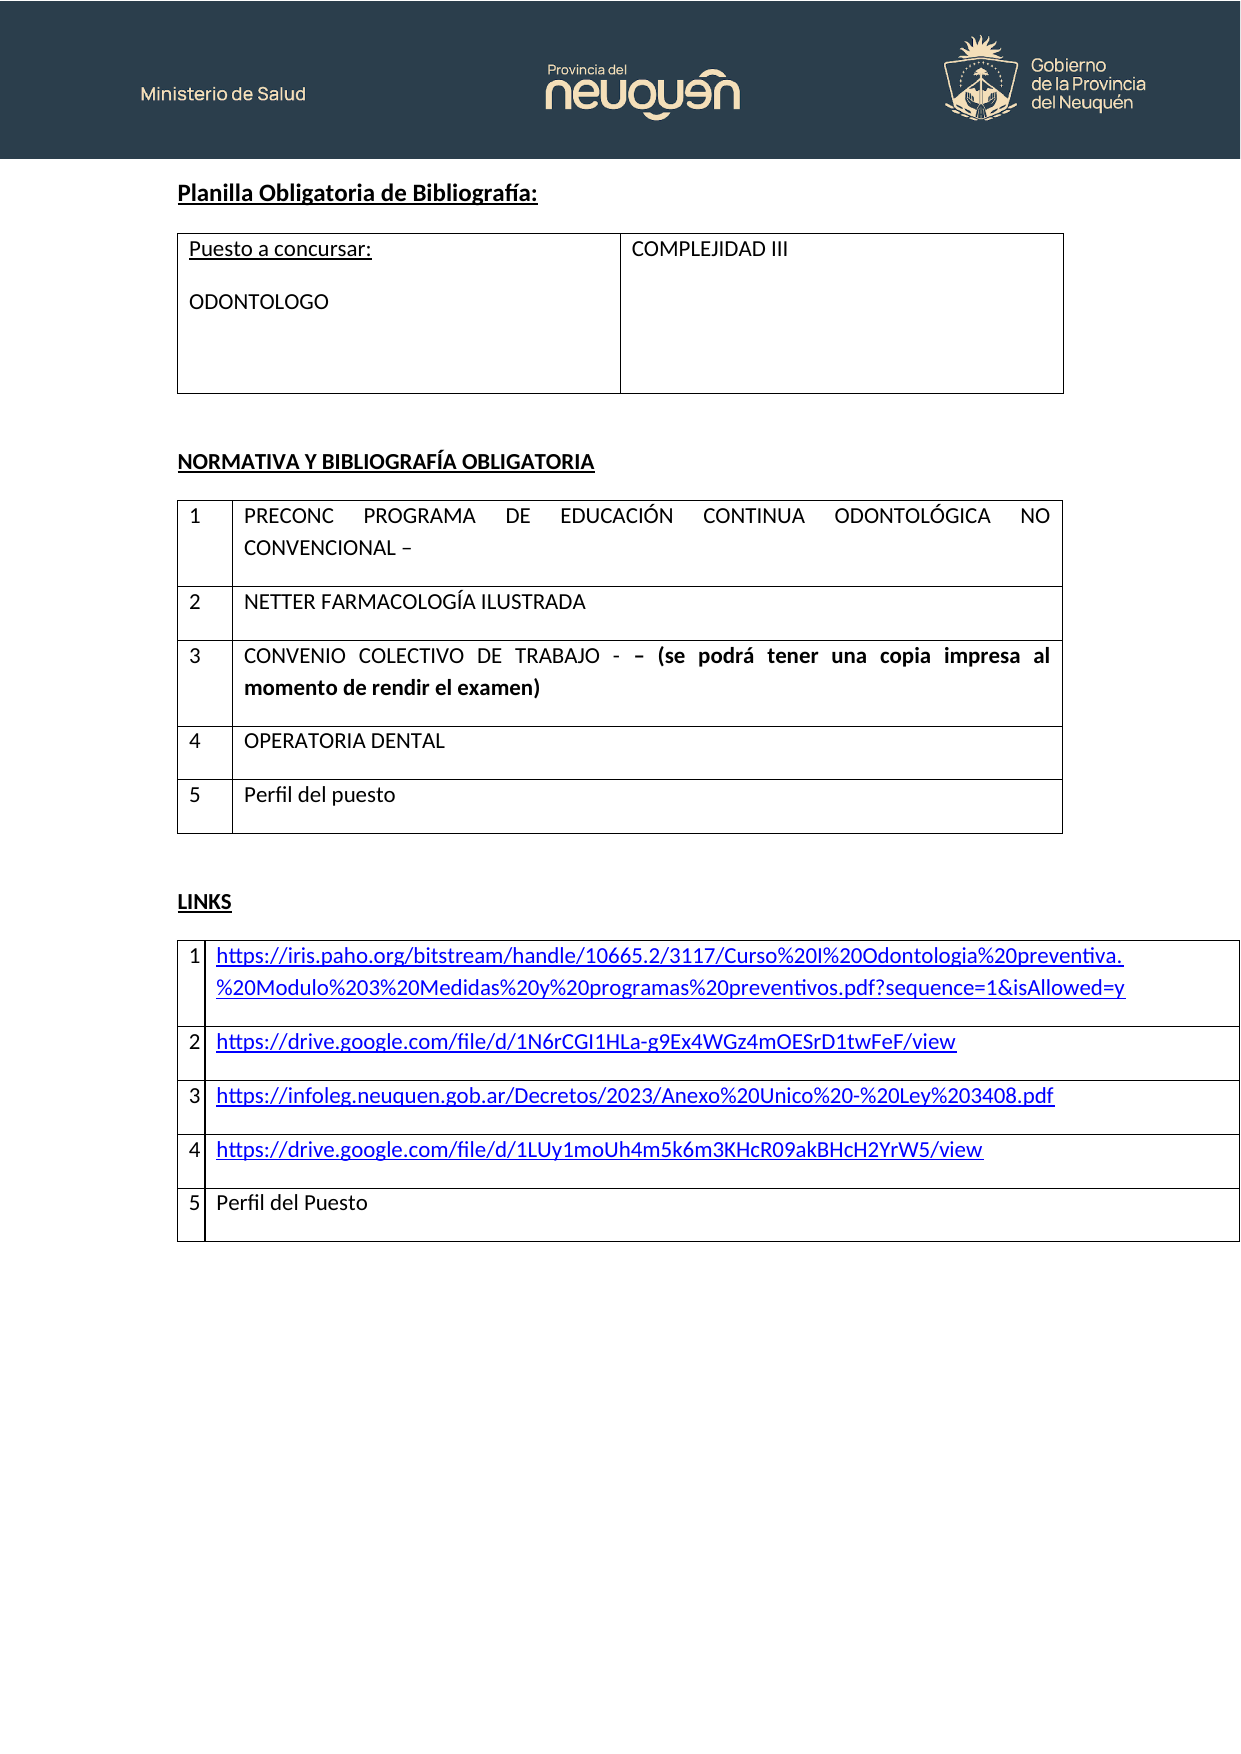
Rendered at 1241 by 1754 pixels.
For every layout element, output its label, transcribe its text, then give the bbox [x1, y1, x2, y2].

table_cell https://drive.google.com/file/d/1LUy1moUh4m5k6m3KHcR09akBHcH2YrW5/view [206, 1135, 1239, 1187]
table_cell 2 [178, 587, 232, 640]
table_cell OPERATORIA DENTAL [233, 727, 1062, 779]
text NORMATIVA Y BIBLIOGRAFÍA OBLIGATORIA [177, 447, 1063, 475]
table_cell CONVENIO COLECTIVO DE TRABAJO - – (se podrá tener una copia impresa al momento de rendir el examen) [233, 641, 1062, 726]
table_header 1 [178, 941, 204, 1026]
table_cell Perfil del Puesto [206, 1189, 1239, 1241]
table_header Puesto a concursar: ODONTOLOGO [178, 234, 620, 393]
table_cell Perfil del puesto [233, 780, 1062, 833]
table_cell https://infoleg.neuquen.gob.ar/Decretos/2023/Anexo%20Unico%20-%20Ley%203408.pdf [206, 1081, 1239, 1134]
table_header 1 [178, 501, 232, 586]
table_cell 5 [178, 1189, 204, 1241]
table_cell 4 [178, 727, 232, 779]
text LINKS [177, 887, 1063, 915]
table_header https://iris.paho.org/bitstream/handle/10665.2/3117/Curso%20I%20Odontologia%20preventiva.%20Modulo%203%20Medidas%20y%20programas%20preventivos.pdf?sequence=1&isAllowed=y [206, 941, 1239, 1026]
picture [0, 1, 1241, 159]
table_cell 2 [178, 1027, 204, 1080]
text Planilla Obligatoria de Bibliografía: [177, 177, 1063, 208]
table_cell 5 [178, 780, 232, 833]
table_header PRECONC PROGRAMA DE EDUCACIÓN CONTINUA ODONTOLÓGICA NO CONVENCIONAL – [233, 501, 1062, 586]
table_cell 3 [178, 641, 232, 726]
table_cell 3 [178, 1081, 204, 1134]
table_header COMPLEJIDAD III [621, 234, 1063, 393]
table_cell https://drive.google.com/file/d/1N6rCGI1HLa-g9Ex4WGz4mOESrD1twFeF/view [206, 1027, 1239, 1080]
table_cell 4 [178, 1135, 204, 1187]
table_cell NETTER FARMACOLOGÍA ILUSTRADA [233, 587, 1062, 640]
